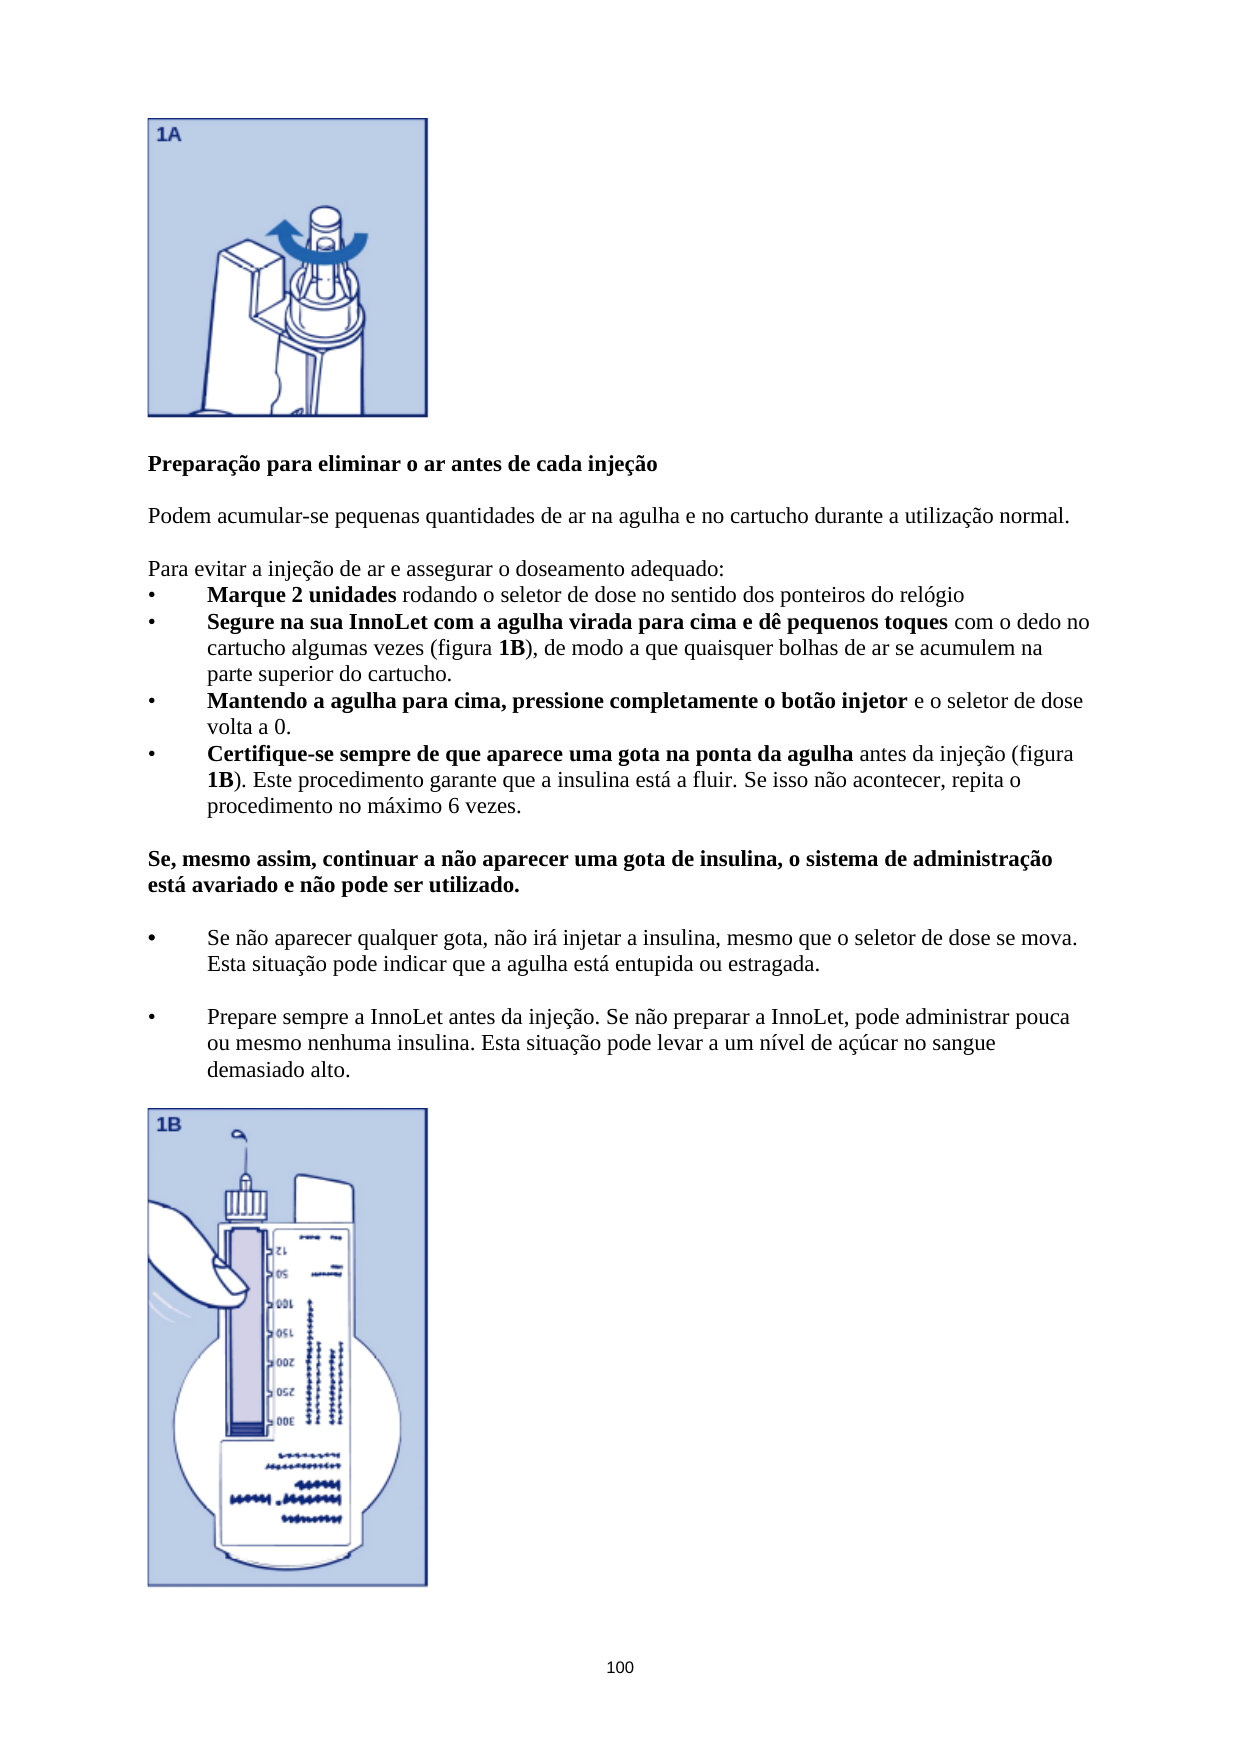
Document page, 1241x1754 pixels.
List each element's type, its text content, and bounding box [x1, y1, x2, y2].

text • Marque 2 unidades rodando o seletor de dose no sentido dos ponteiros do relógio [148, 581, 1092, 608]
text Preparação para eliminar o ar antes de cada injeção [148, 450, 1092, 476]
text • Certifique-se sempre de que aparece uma gota na ponta da agulha antes da injeção (figura 1B). Este procedimento garante que a insulina está a fluir. Se isso não acontecer, repita o procedimento no máximo 6 vezes. [148, 739, 1092, 819]
text • Segure na sua InnoLet com a agulha virada para cima e dê pequenos toques com o dedo no cartucho algumas vezes (figura 1B), de modo a que quaisquer bolhas de ar se acumulem na parte superior do cartucho. [148, 608, 1092, 687]
text • Se não aparecer qualquer gota, não irá injetar a insulina, mesmo que o seletor de dose se mova. Esta situação pode indicar que a agulha está entupida ou estragada. [148, 924, 1092, 977]
text • Mantendo a agulha para cima, pressione completamente o botão injetor e o seletor de dose volta a 0. [148, 687, 1092, 739]
text • Prepare sempre a InnoLet antes da injeção. Se não preparar a InnoLet, pode administrar pouca ou mesmo nenhuma insulina. Esta situação pode levar a um nível de açúcar no sangue demasiado alto. [148, 1003, 1092, 1082]
text Para evitar a injeção de ar e assegurar o doseamento adequado: [148, 555, 1092, 581]
text Podem acumular-se pequenas quantidades de ar na agulha e no cartucho durante a utilização normal. [148, 502, 1092, 529]
text Se, mesmo assim, continuar a não aparecer uma gota de insulina, o sistema de administração está avariado e não pode ser utilizado. [148, 845, 1092, 898]
